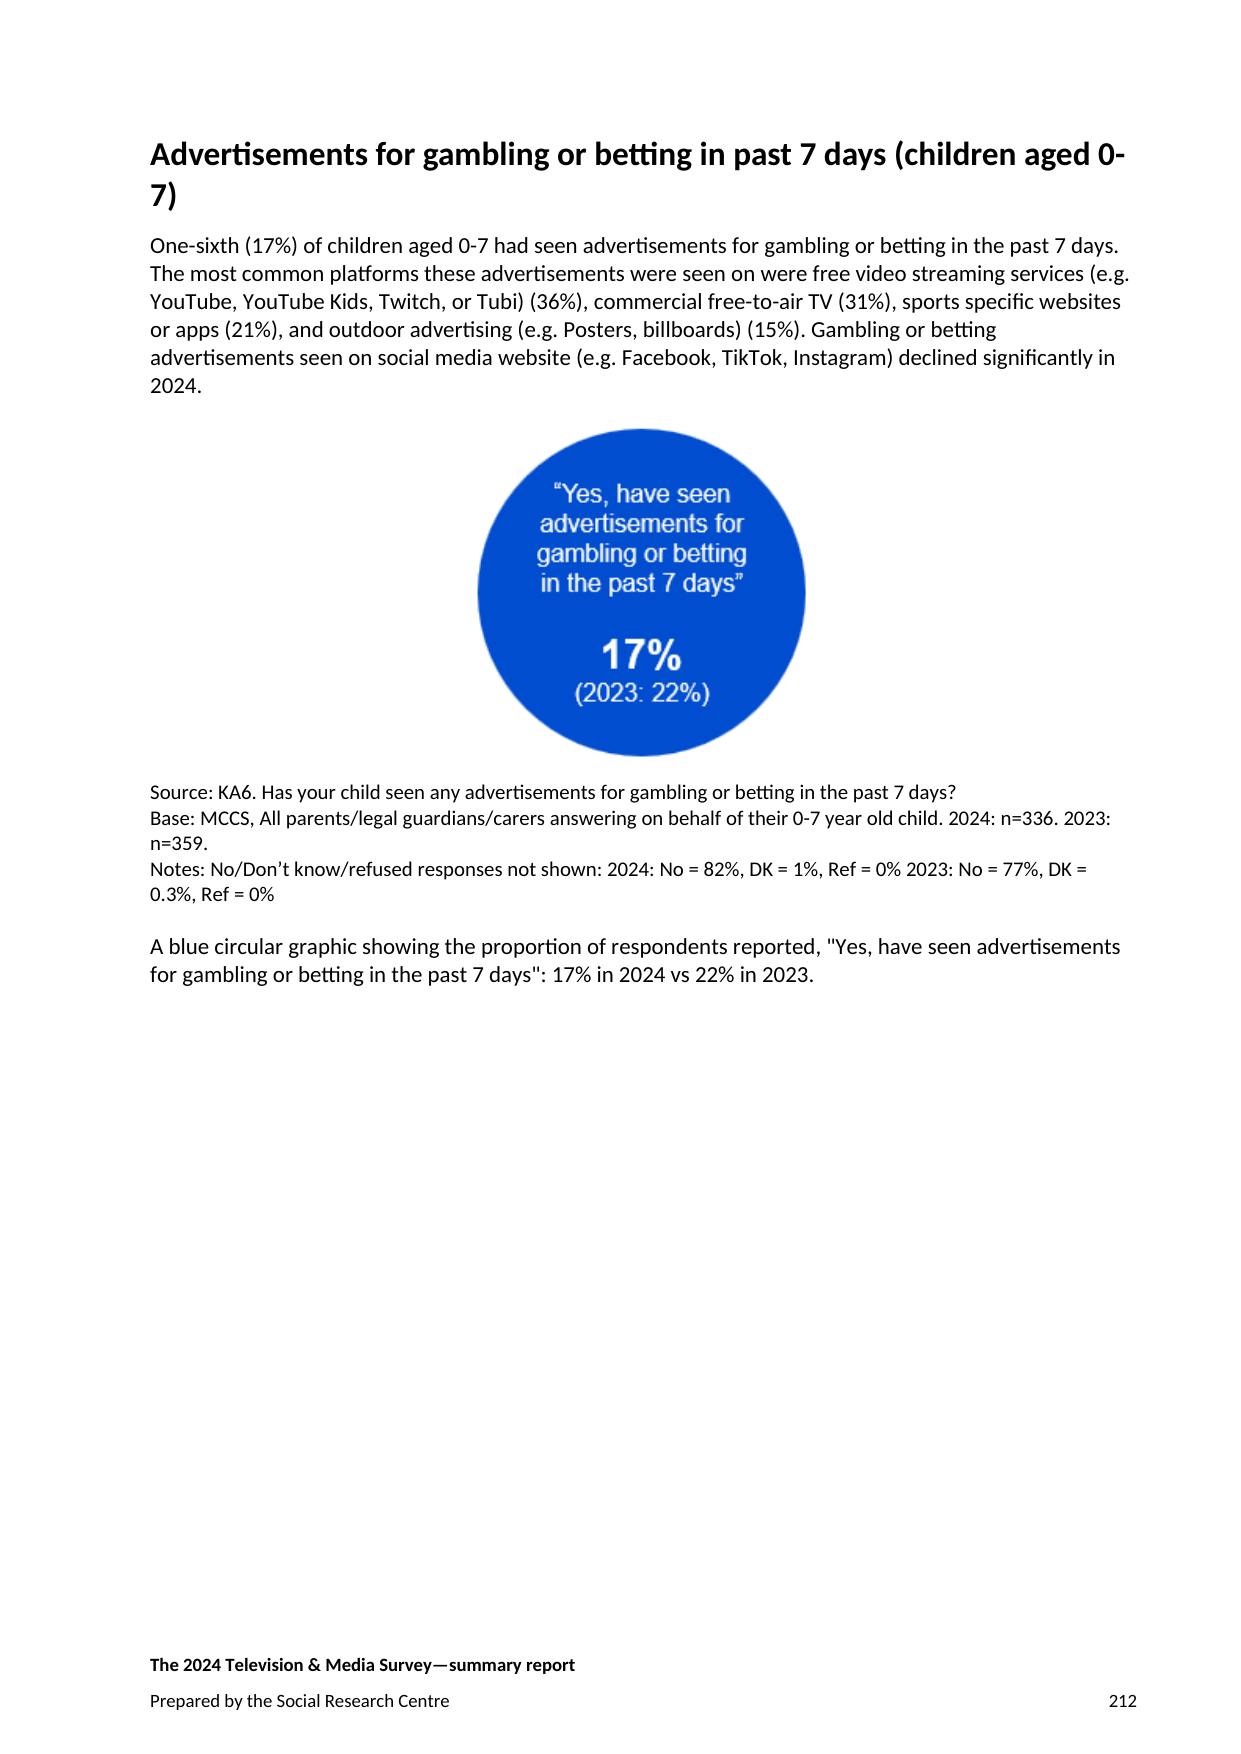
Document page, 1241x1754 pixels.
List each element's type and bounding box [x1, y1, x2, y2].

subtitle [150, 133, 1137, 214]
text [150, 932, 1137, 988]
picture [456, 415, 831, 763]
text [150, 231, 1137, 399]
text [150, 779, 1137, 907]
